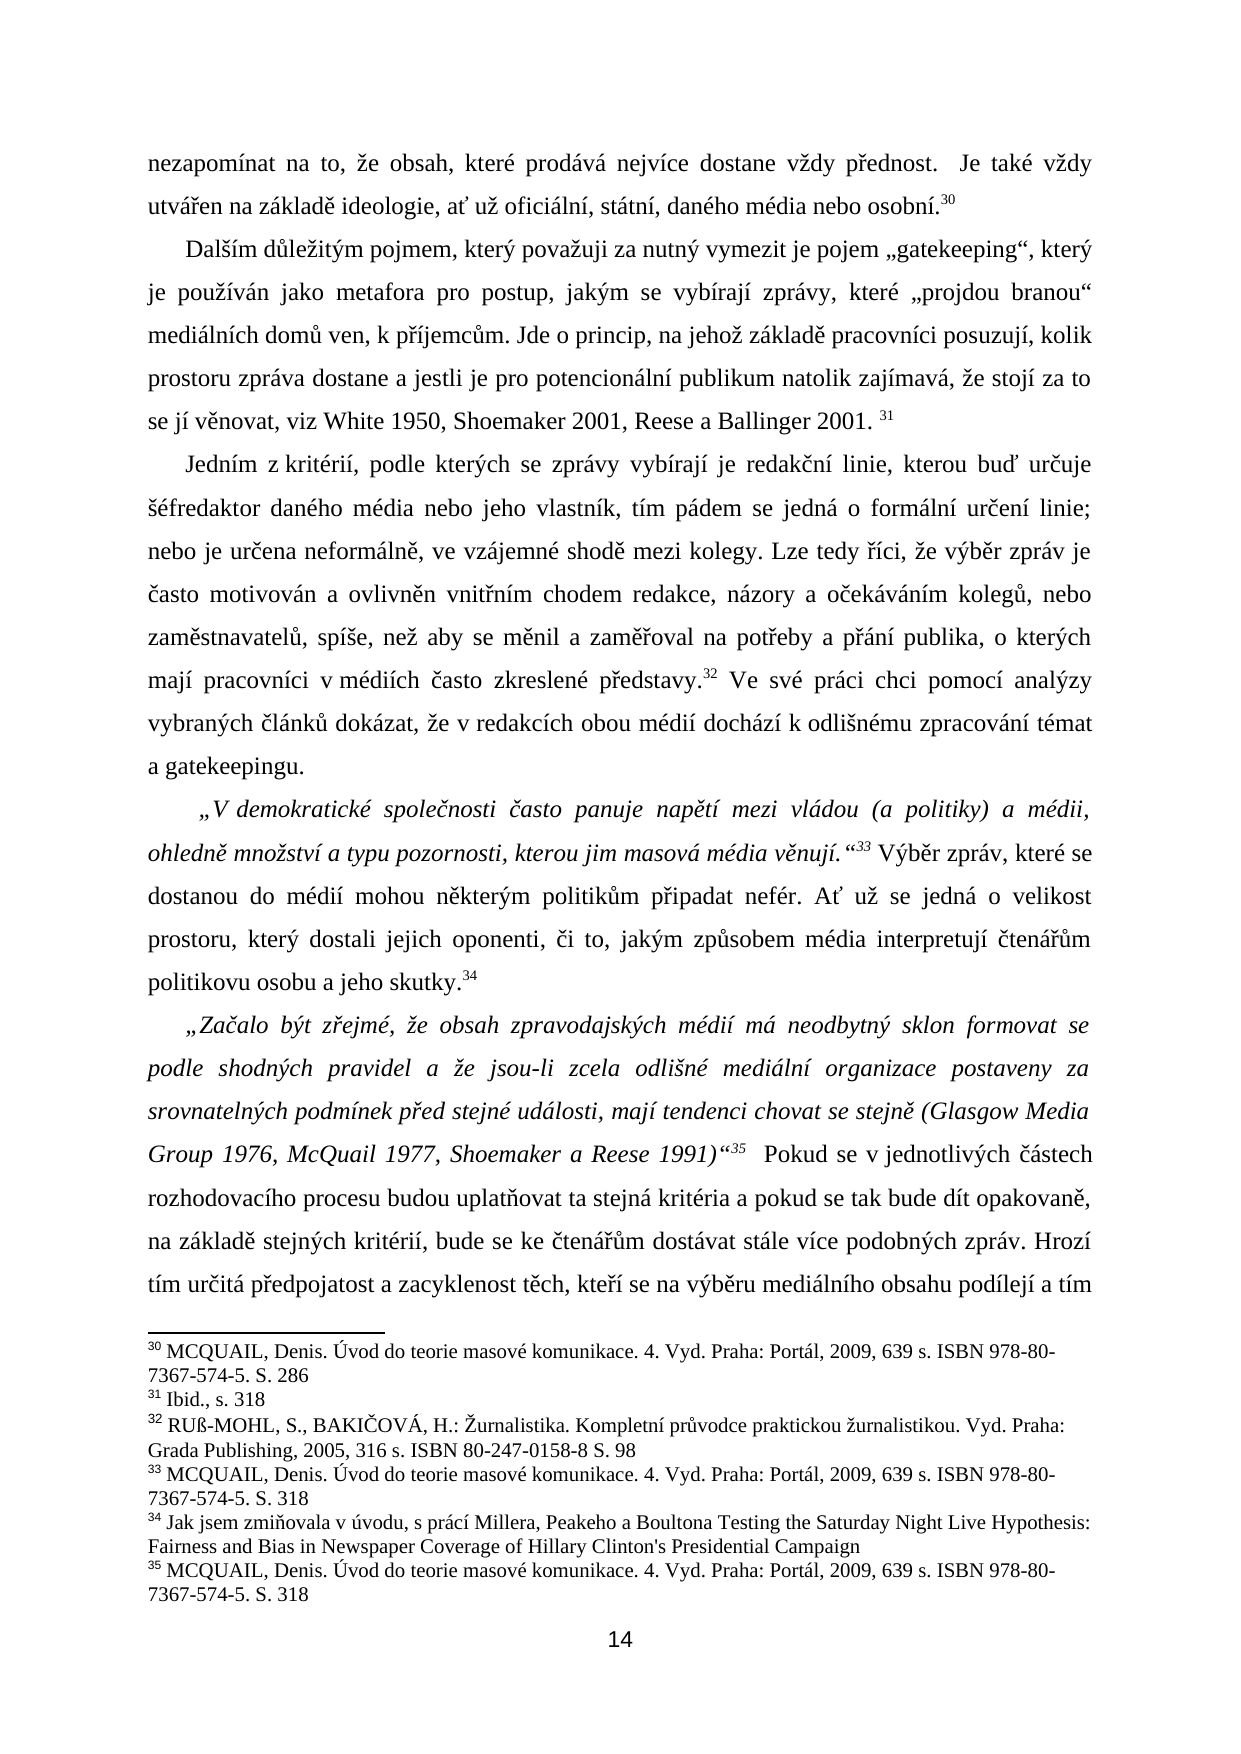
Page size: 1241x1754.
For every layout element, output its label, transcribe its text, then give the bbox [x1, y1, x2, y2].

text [148, 1010, 1093, 1298]
text Jedním z kritérií, podle kterých se zprávy vybírají je redakční linie, kterou buď určuje šéfredaktor daného média nebo jeho vlastník, tím pádem se jedná o formální určení linie; nebo je určena neformálně, ve vzájemné shodě mezi kolegy. Lze tedy říci, že výběr zpráv je často motivován a ovlivněn vnitřním chodem redakce, názory a očekáváním kolegů, nebo zaměstnavatelů, spíše, než aby se měnil a zaměřoval na potřeby a přání publika, o kterých mají pracovníci v médiích často zkreslené představy. Ve své práci chci pomocí analýzy vybraných článků dokázat, že v redakcích obou médií dochází k odlišnému zpracování témat a gatekeepingu. [148, 449, 1093, 780]
text „V demokratické společnosti často panuje napětí mezi vládou (a politiky) a médii, ohledně množství a typu pozornosti, kterou jim masová média věnují.“ Výběr zpráv, které se dostanou do médií mohou některým politikům připadat nefér. Ať už se jedná o velikost prostoru, který dostali jejich oponenti, či to, jakým způsobem média interpretují čtenářům politikovu osobu a jeho skutky. [148, 794, 1093, 996]
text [148, 148, 1093, 219]
text Dalším důležitým pojmem, který považuji za nutný vymezit je pojem „gatekeeping“, který je používán jako metafora pro postup, jakým se vybírají zprávy, které „projdou branou“ mediálních domů ven, k příjemcům. Jde o princip, na jehož základě pracovníci posuzují, kolik prostoru zpráva dostane a jestli je pro potencionální publikum natolik zajímavá, že stojí za to se jí věnovat, viz White 1950, Shoemaker 2001, Reese a Ballinger 2001. [148, 234, 1093, 435]
